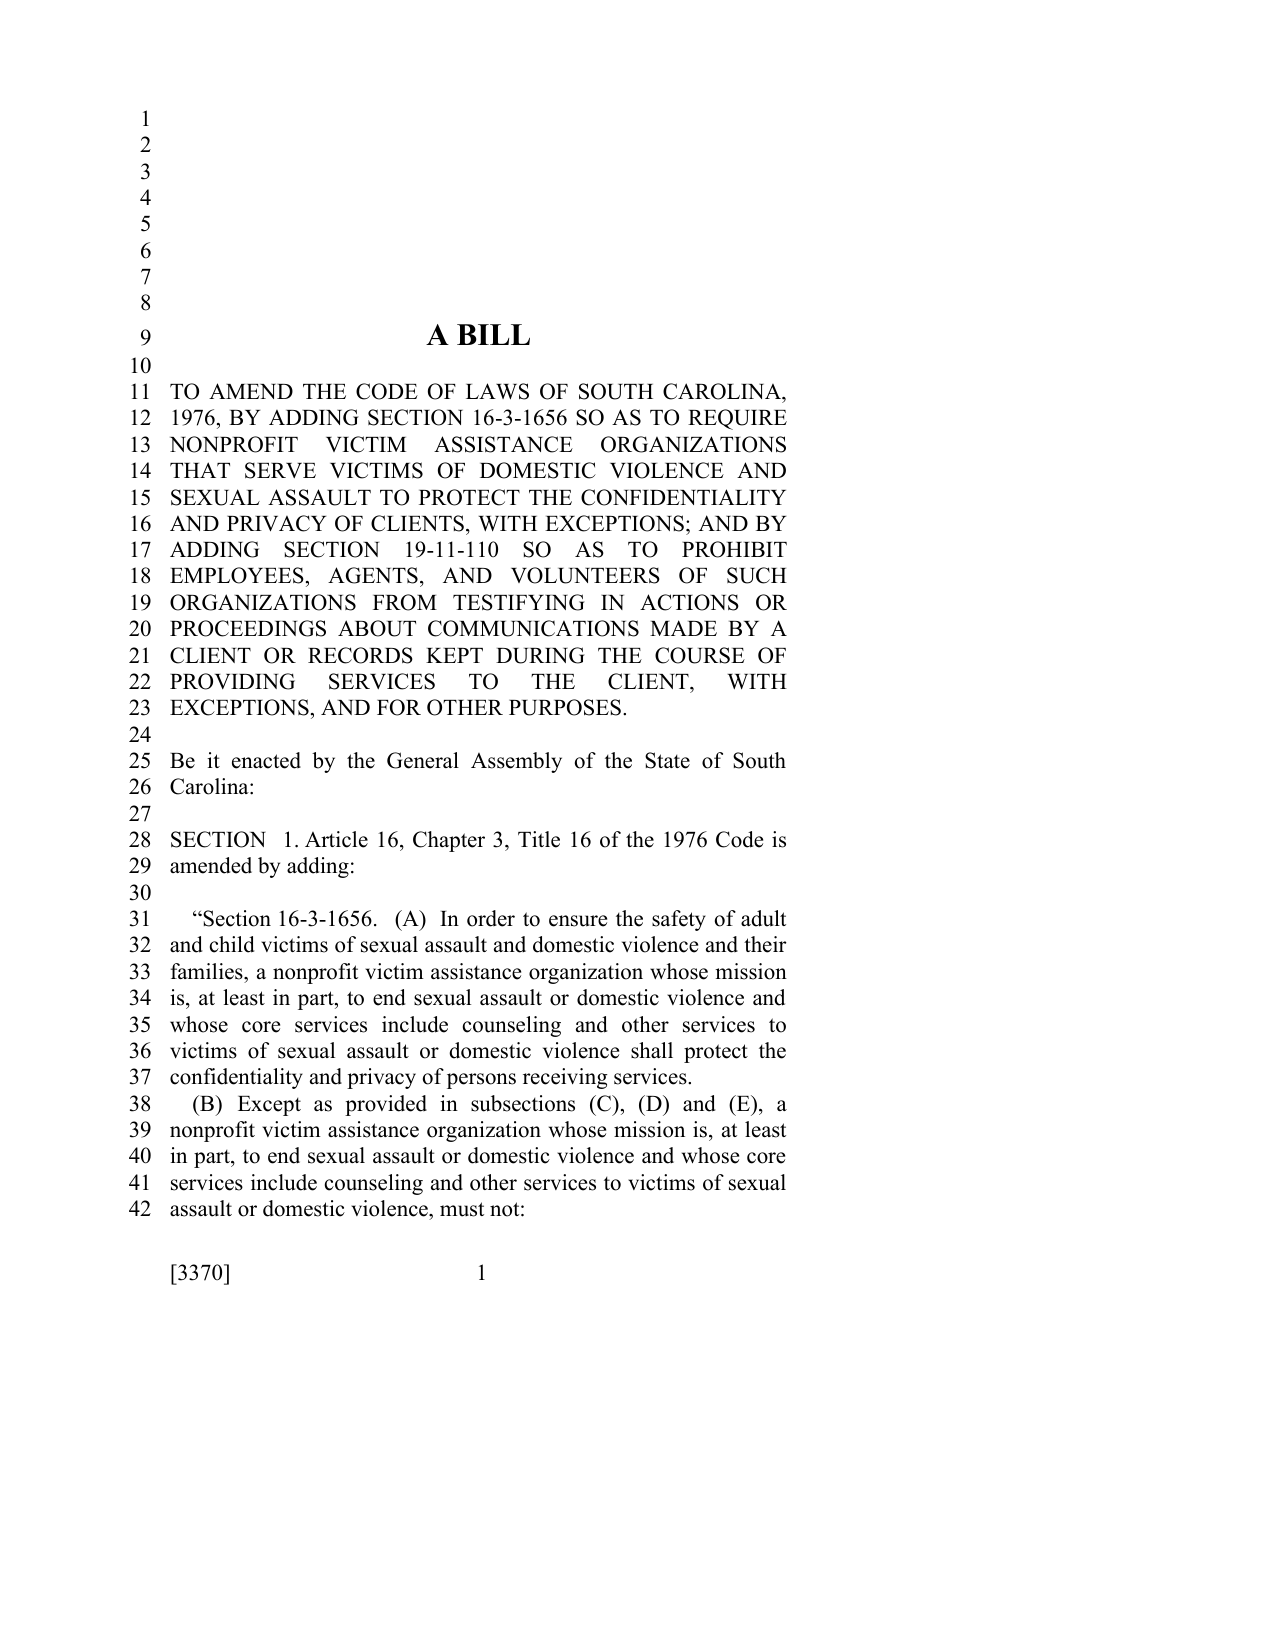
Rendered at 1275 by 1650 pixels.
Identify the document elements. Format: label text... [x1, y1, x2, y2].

text SECTION 1. Article 16, Chapter 3, Title 16 of the 1976 Code is amended by adding: [169, 826, 787, 879]
text A BILL [169, 316, 787, 352]
text TO AMEND THE CODE OF LAWS OF SOUTH CAROLINA, 1976, BY ADDING SECTION 16-3-1656 SO AS TO REQUIRE NONPROFIT VICTIM ASSISTANCE ORGANIZATIONS THAT SERVE VICTIMS OF DOMESTIC VIOLENCE AND SEXUAL ASSAULT TO PROTECT THE CONFIDENTIALITY AND PRIVACY OF CLIENTS, WITH EXCEPTIONS; AND BY ADDING SECTION 19-11-110 SO AS TO PROHIBIT EMPLOYEES, AGENTS, AND VOLUNTEERS OF SUCH ORGANIZATIONS FROM TESTIFYING IN ACTIONS OR PROCEEDINGS ABOUT COMMUNICATIONS MADE BY A CLIENT OR RECORDS KEPT DURING THE COURSE OF PROVIDING SERVICES TO THE CLIENT, WITH EXCEPTIONS, AND FOR OTHER PURPOSES. [169, 378, 787, 721]
text “Section 16-3-1656. (A) In order to ensure the safety of adult and child victims of sexual assault and domestic violence and their families, a nonprofit victim assistance organization whose mission is, at least in part, to end sexual assault or domestic violence and whose core services include counseling and other services to victims of sexual assault or domestic violence shall protect the confidentiality and privacy of persons receiving services. [169, 905, 787, 1090]
text (B) Except as provided in subsections (C), (D) and (E), a nonprofit victim assistance organization whose mission is, at least in part, to end sexual assault or domestic violence and whose core services include counseling and other services to victims of sexual assault or domestic violence, must not: [169, 1090, 787, 1221]
text Be it enacted by the General Assembly of the State of South Carolina: [169, 747, 787, 800]
